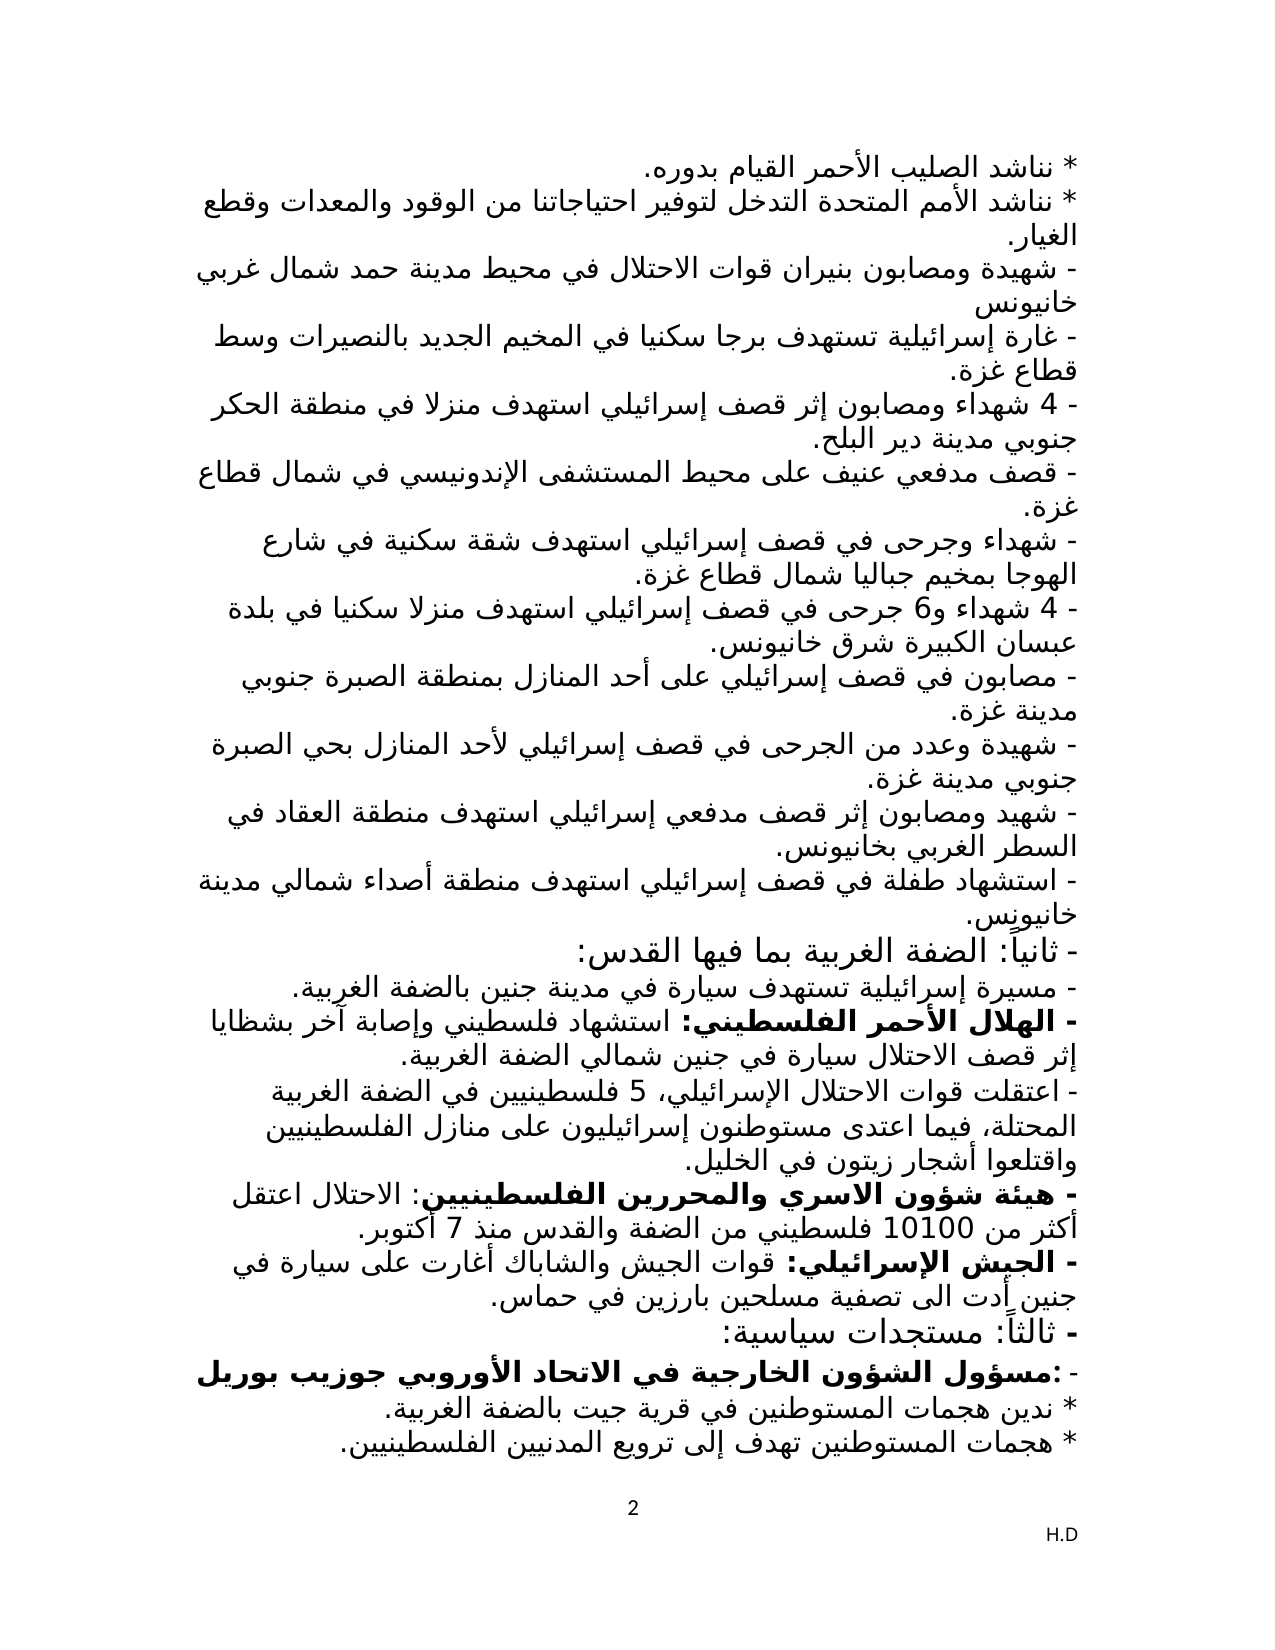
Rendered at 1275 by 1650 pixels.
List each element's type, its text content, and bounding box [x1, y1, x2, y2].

text - الهلال الأحمر الفلسطيني: استشهاد فلسطيني وإصابة آخر بشظايا إثر قصف الاحتلال سيارة في جنين شمالي الضفة الغربية. - اعتقلت قوات الاحتلال الإسرائيلي، 5 فلسطينيين في الضفة الغربية المحتلة، فيما اعتدى مستوطنون إسرائيليون على منازل الفلسطينيين واقتلعوا أشجار زيتون في الخليل. [187, 1004, 1078, 1177]
text * نناشد الصليب الأحمر القيام بدوره. * نناشد الأمم المتحدة التدخل لتوفير احتياجاتنا من الوقود والمعدات وقطع الغيار. - شهيدة ومصابون بنيران قوات الاحتلال في محيط مدينة حمد شمال غربي خانيونس [187, 150, 1078, 320]
text - قصف مدفعي عنيف على محيط المستشفى الإندونيسي في شمال قطاع غزة. - شهداء وجرحى في قصف إسرائيلي استهدف شقة سكنية في شارع الهوجا بمخيم جباليا شمال قطاع غزة. - 4 شهداء و6 جرحى في قصف إسرائيلي استهدف منزلا سكنيا في بلدة عبسان الكبيرة شرق خانيونس. - مصابون في قصف إسرائيلي على أحد المنازل بمنطقة الصبرة جنوبي مدينة غزة. - شهيدة وعدد من الجرحى في قصف إسرائيلي لأحد المنازل بحي الصبرة جنوبي مدينة غزة. [187, 456, 1078, 795]
text * ندين هجمات المستوطنين في قرية جيت بالضفة الغربية. [187, 1391, 1078, 1425]
text - مسيرة إسرائيلية تستهدف سيارة في مدينة جنين بالضفة الغربية. [187, 970, 1078, 1004]
text مسؤول الشؤون الخارجية في الاتحاد الأوروبي جوزيب بوريل: - [187, 1352, 1078, 1391]
text - استشهاد طفلة في قصف إسرائيلي استهدف منطقة أصداء شمالي مدينة خانيونس. - ثانياً: الضفة الغربية بما فيها القدس: [187, 863, 1078, 970]
text - الجيش الإسرائيلي: قوات الجيش والشاباك أغارت على سيارة في جنين أدت الى تصفية مسلحين بارزين في حماس. [187, 1245, 1078, 1313]
text - شهيد ومصابون إثر قصف مدفعي إسرائيلي استهدف منطقة العقاد في السطر الغربي بخانيونس. [187, 795, 1078, 863]
text - هيئة شؤون الاسري والمحررين الفلسطينيين: الاحتلال اعتقل أكثر من 10100 فلسطيني من الضفة والقدس منذ 7 أكتوبر. [187, 1177, 1078, 1245]
text * هجمات المستوطنين تهدف إلى ترويع المدنيين الفلسطينيين. [187, 1425, 1078, 1459]
text - ثالثاً: مستجدات سياسية: [187, 1313, 1078, 1352]
text - غارة إسرائيلية تستهدف برجا سكنيا في المخيم الجديد بالنصيرات وسط قطاع غزة. - 4 شهداء ومصابون إثر قصف إسرائيلي استهدف منزلا في منطقة الحكر جنوبي مدينة دير البلح. [187, 320, 1078, 456]
